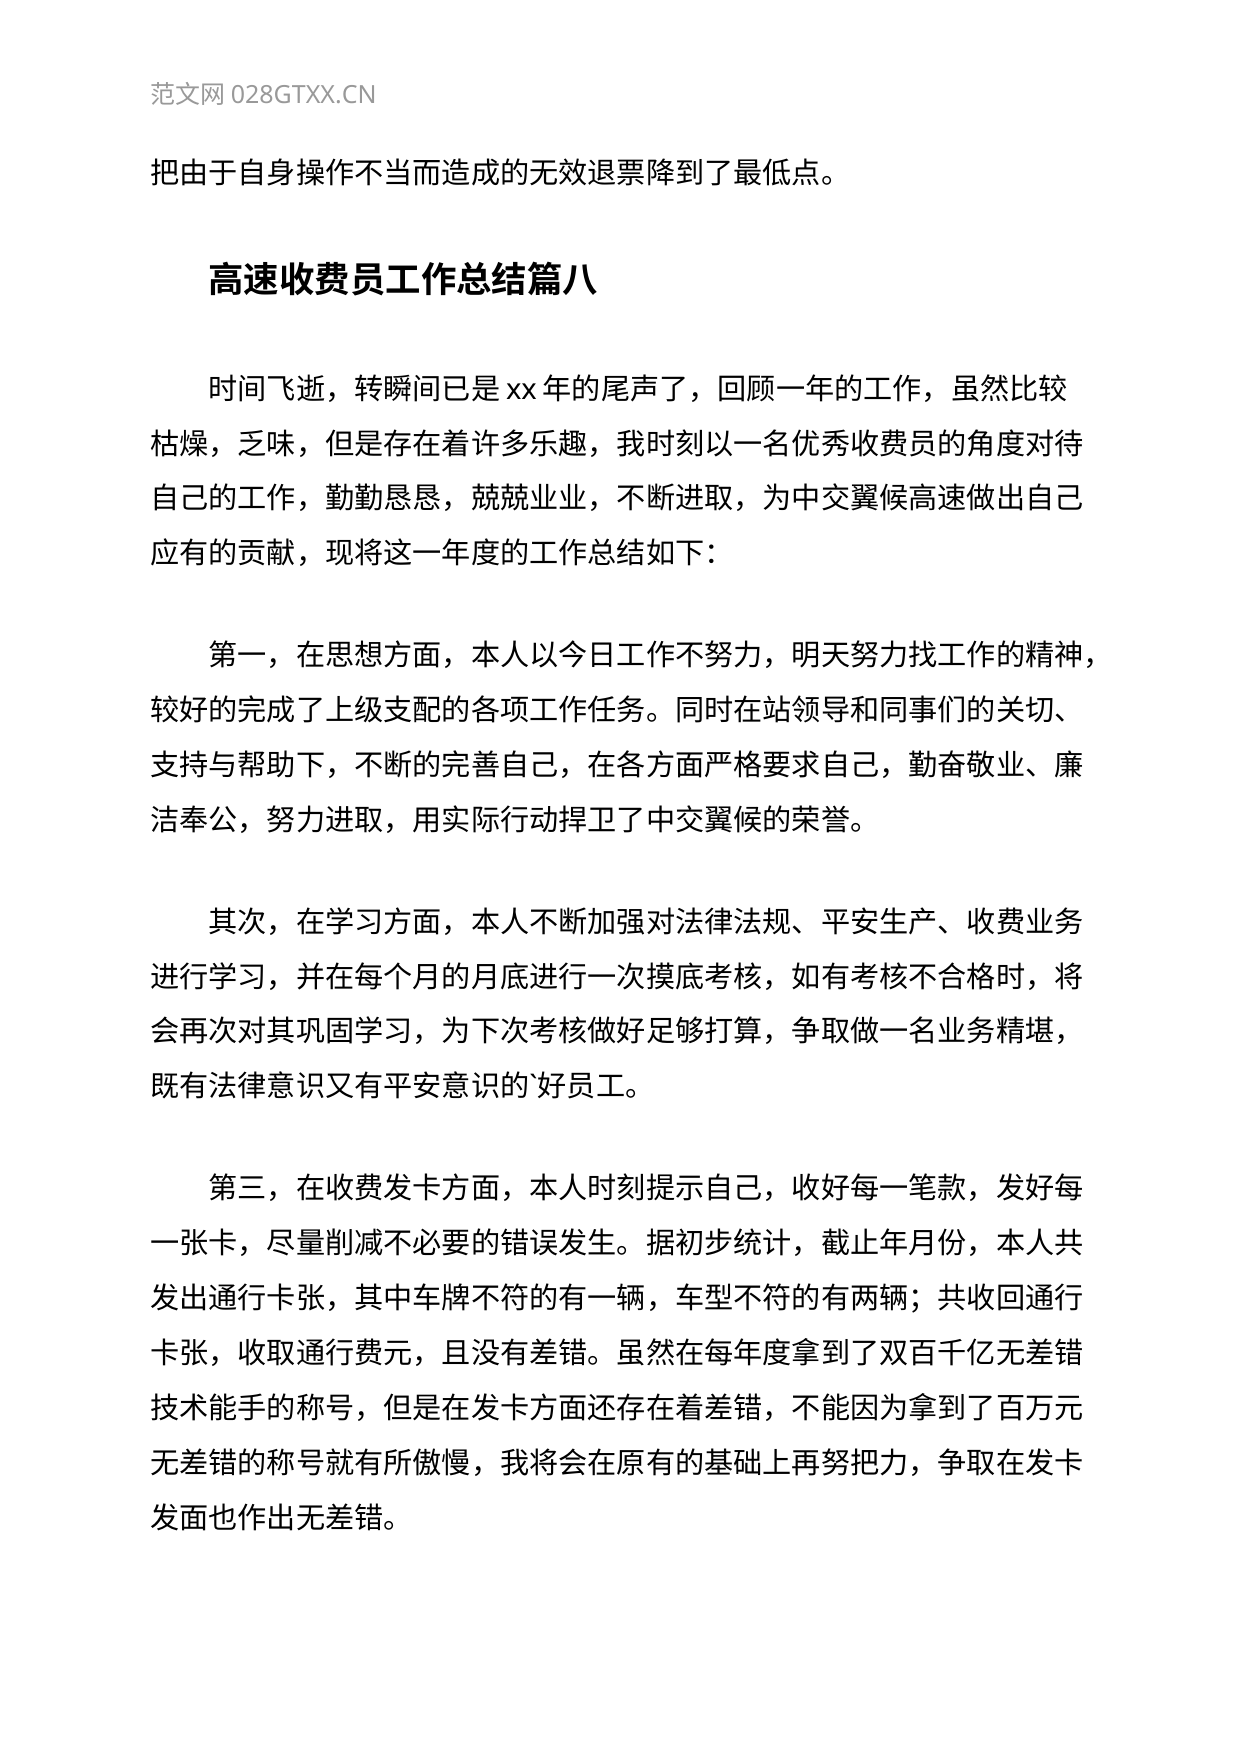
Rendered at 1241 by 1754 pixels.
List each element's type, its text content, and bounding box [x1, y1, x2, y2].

text 第三，在收费发卡方面，本人时刻提示自己，收好每一笔款，发好每一张卡，尽量削减不必要的错误发生。据初步统计，截止年月份，本人共发出通行卡张，其中车牌不符的有一辆，车型不符的有两辆；共收回通行卡张，收取通行费元，且没有差错。虽然在每年度拿到了双百千亿无差错技术能手的称号，但是在发卡方面还存在着差错，不能因为拿到了百万元无差错的称号就有所傲慢，我将会在原有的基础上再努把力，争取在发卡发面也作出无差错。 [150, 1165, 1090, 1537]
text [150, 150, 1090, 192]
text 高速收费员工作总结篇八 [150, 252, 1090, 303]
text 第一，在思想方面，本人以今日工作不努力，明天努力找工作的精神，较好的完成了上级支配的各项工作任务。同时在站领导和同事们的关切、支持与帮助下，不断的完善自己，在各方面严格要求自己，勤奋敬业、廉洁奉公，努力进取，用实际行动捍卫了中交翼候的荣誉。 [150, 632, 1090, 839]
text 时间飞逝，转瞬间已是xx年的尾声了，回顾一年的工作，虽然比较枯燥，乏味，但是存在着许多乐趣，我时刻以一名优秀收费员的角度对待自己的工作，勤勤恳恳，兢兢业业，不断进取，为中交翼候高速做出自己应有的贡献，现将这一年度的工作总结如下： [150, 365, 1090, 572]
text 其次，在学习方面，本人不断加强对法律法规、平安生产、收费业务进行学习，并在每个月的月底进行一次摸底考核，如有考核不合格时，将会再次对其巩固学习，为下次考核做好足够打算，争取做一名业务精堪，既有法律意识又有平安意识的`好员工。 [150, 898, 1090, 1105]
